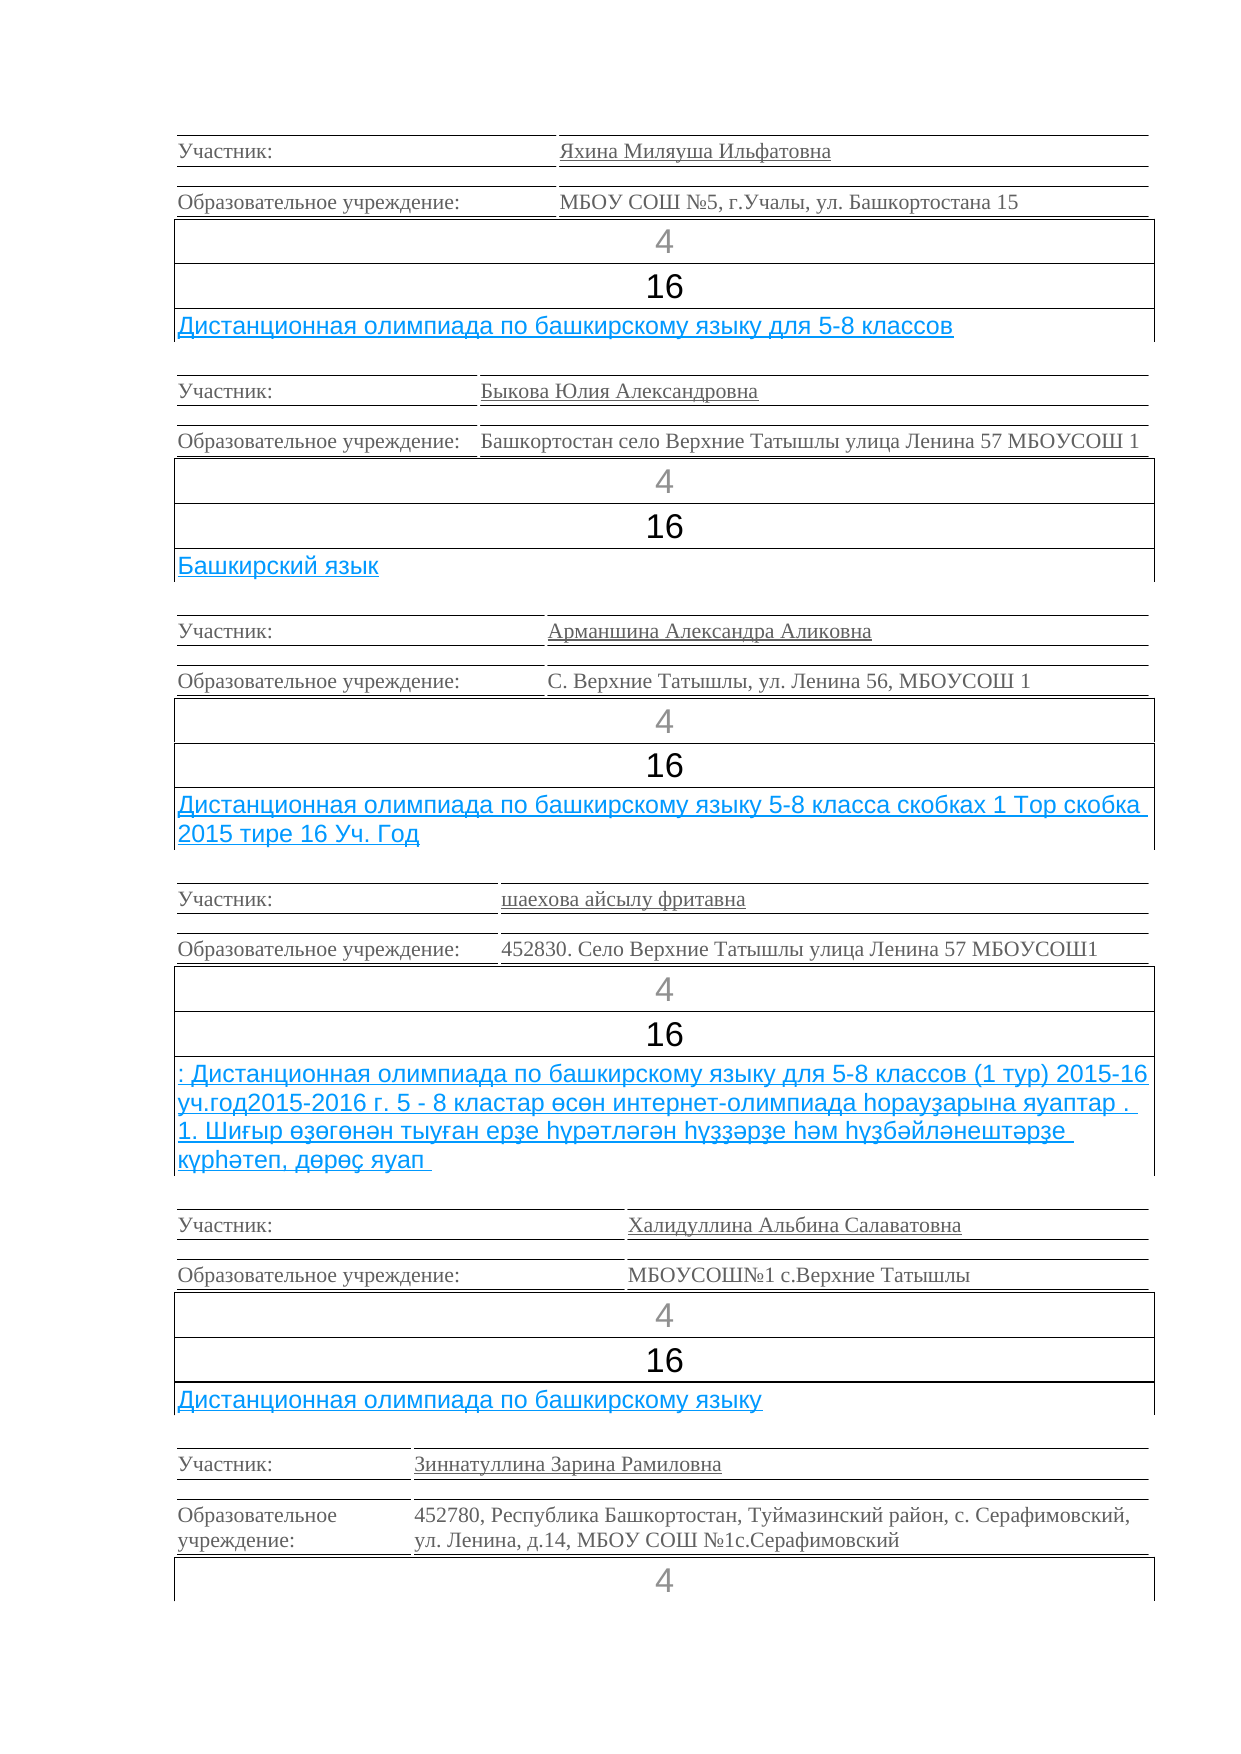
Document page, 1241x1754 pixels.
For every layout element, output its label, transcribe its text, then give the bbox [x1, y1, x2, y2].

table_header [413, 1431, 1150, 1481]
text Дистанционная олимпиада по башкирскому языку 5-8 класса скобках 1 Top скобка 2015 тире 16 Уч. Год [175, 788, 1154, 850]
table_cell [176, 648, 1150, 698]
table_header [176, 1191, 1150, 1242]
text 16 [175, 744, 1154, 787]
text 16 [175, 1012, 1154, 1056]
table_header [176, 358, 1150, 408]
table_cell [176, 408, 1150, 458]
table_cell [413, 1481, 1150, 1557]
text 16 [175, 264, 1154, 308]
text Башкирский язык [175, 549, 1154, 582]
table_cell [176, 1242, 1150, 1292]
text 16 [175, 1338, 1154, 1381]
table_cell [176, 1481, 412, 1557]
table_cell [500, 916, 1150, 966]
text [175, 1383, 1154, 1415]
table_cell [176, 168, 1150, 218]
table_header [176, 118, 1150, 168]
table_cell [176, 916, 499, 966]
text 16 [175, 504, 1154, 548]
text 4 [175, 1558, 1154, 1601]
text 4 [175, 220, 1154, 263]
text 4 [175, 967, 1154, 1011]
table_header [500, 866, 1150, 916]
text 4 [175, 1293, 1154, 1337]
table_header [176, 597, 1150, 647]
text 4 [175, 699, 1154, 742]
text Дистанционная олимпиада по башкирскому языку для 5-8 классов [175, 309, 1154, 342]
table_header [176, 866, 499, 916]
text : Дистанционная олимпиада по башкирскому языку для 5-8 классов (1 тур) 2015-16 уч.год2015-2016 г. 5 - 8 кластар өсөн интернет-олимпиада һорауҙарына яуаптар . 1. Шиғыр өҙөгөнән тыуған ерҙе һүрәтләгән һүҙҙәрҙе һәм һүҙбәйләнештәрҙе күрһәтеп, дөрөҫ яуап [175, 1057, 1154, 1176]
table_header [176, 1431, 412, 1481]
text 4 [175, 459, 1154, 503]
